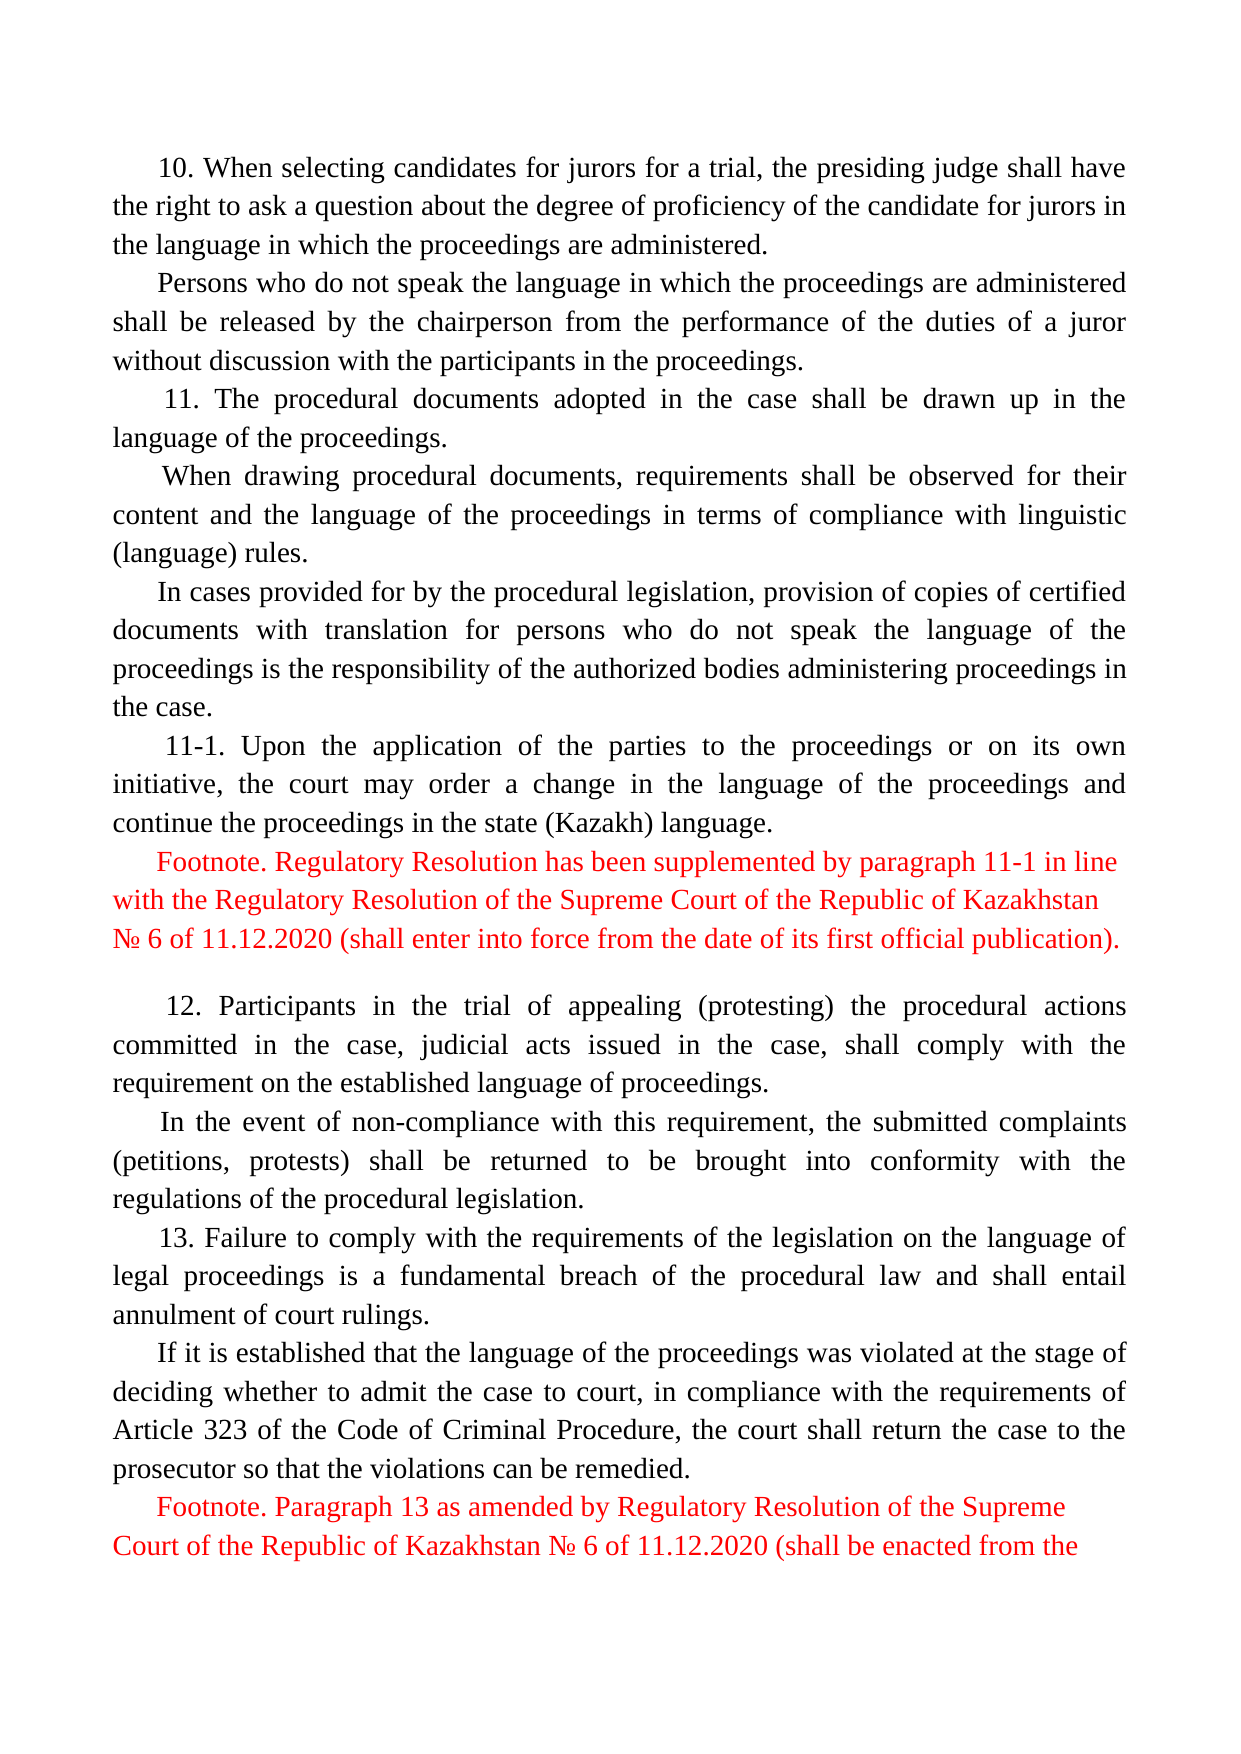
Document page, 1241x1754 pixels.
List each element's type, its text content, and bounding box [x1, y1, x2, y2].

text 12. Participants in the trial of appealing (protesting) the procedural actions committed in the case, judicial acts issued in the case, shall comply with the requirement on the established language of proceedings. [112, 988, 1128, 1099]
text Footnote. Regulatory Resolution has been supplemented by paragraph 11-1 in line with the Regulatory Resolution of the Supreme Court of the Republic of Kazakhstan № 6 of 11.12.2020 (shall enter into force from the date of its first official publication). [112, 844, 1128, 984]
text If it is established that the language of the proceedings was violated at the stage of deciding whether to admit the case to court, in compliance with the requirements of Article 323 of the Code of Criminal Procedure, the court shall return the case to the prosecutor so that the violations can be remedied. [112, 1335, 1128, 1484]
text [112, 1489, 1128, 1562]
text In cases provided for by the procedural legislation, provision of copies of certified documents with translation for persons who do not speak the language of the proceedings is the responsibility of the authorized bodies administering proceedings in the case. [112, 574, 1128, 723]
text 11-1. Upon the application of the parties to the proceedings or on its own initiative, the court may order a change in the language of the proceedings and continue the proceedings in the state (Kazakh) language. [112, 728, 1128, 839]
text In the event of non-compliance with this requirement, the submitted complaints (petitions, protests) shall be returned to be brought into conformity with the regulations of the procedural legislation. [112, 1104, 1128, 1215]
text When drawing procedural documents, requirements shall be observed for their content and the language of the proceedings in terms of compliance with linguistic (language) rules. [112, 458, 1128, 569]
text 13. Failure to comply with the requirements of the legislation on the language of legal proceedings is a fundamental breach of the procedural law and shall entail annulment of court rulings. [112, 1220, 1128, 1330]
text Persons who do not speak the language in which the proceedings are administered shall be released by the chairperson from the performance of the duties of a juror without discussion with the participants in the proceedings. [112, 266, 1128, 376]
text 10. When selecting candidates for jurors for a trial, the presiding judge shall have the right to ask a question about the degree of proficiency of the candidate for jurors in the language in which the proceedings are administered. [112, 150, 1128, 261]
text 11. The procedural documents adopted in the case shall be drawn up in the language of the proceedings. [112, 381, 1128, 453]
